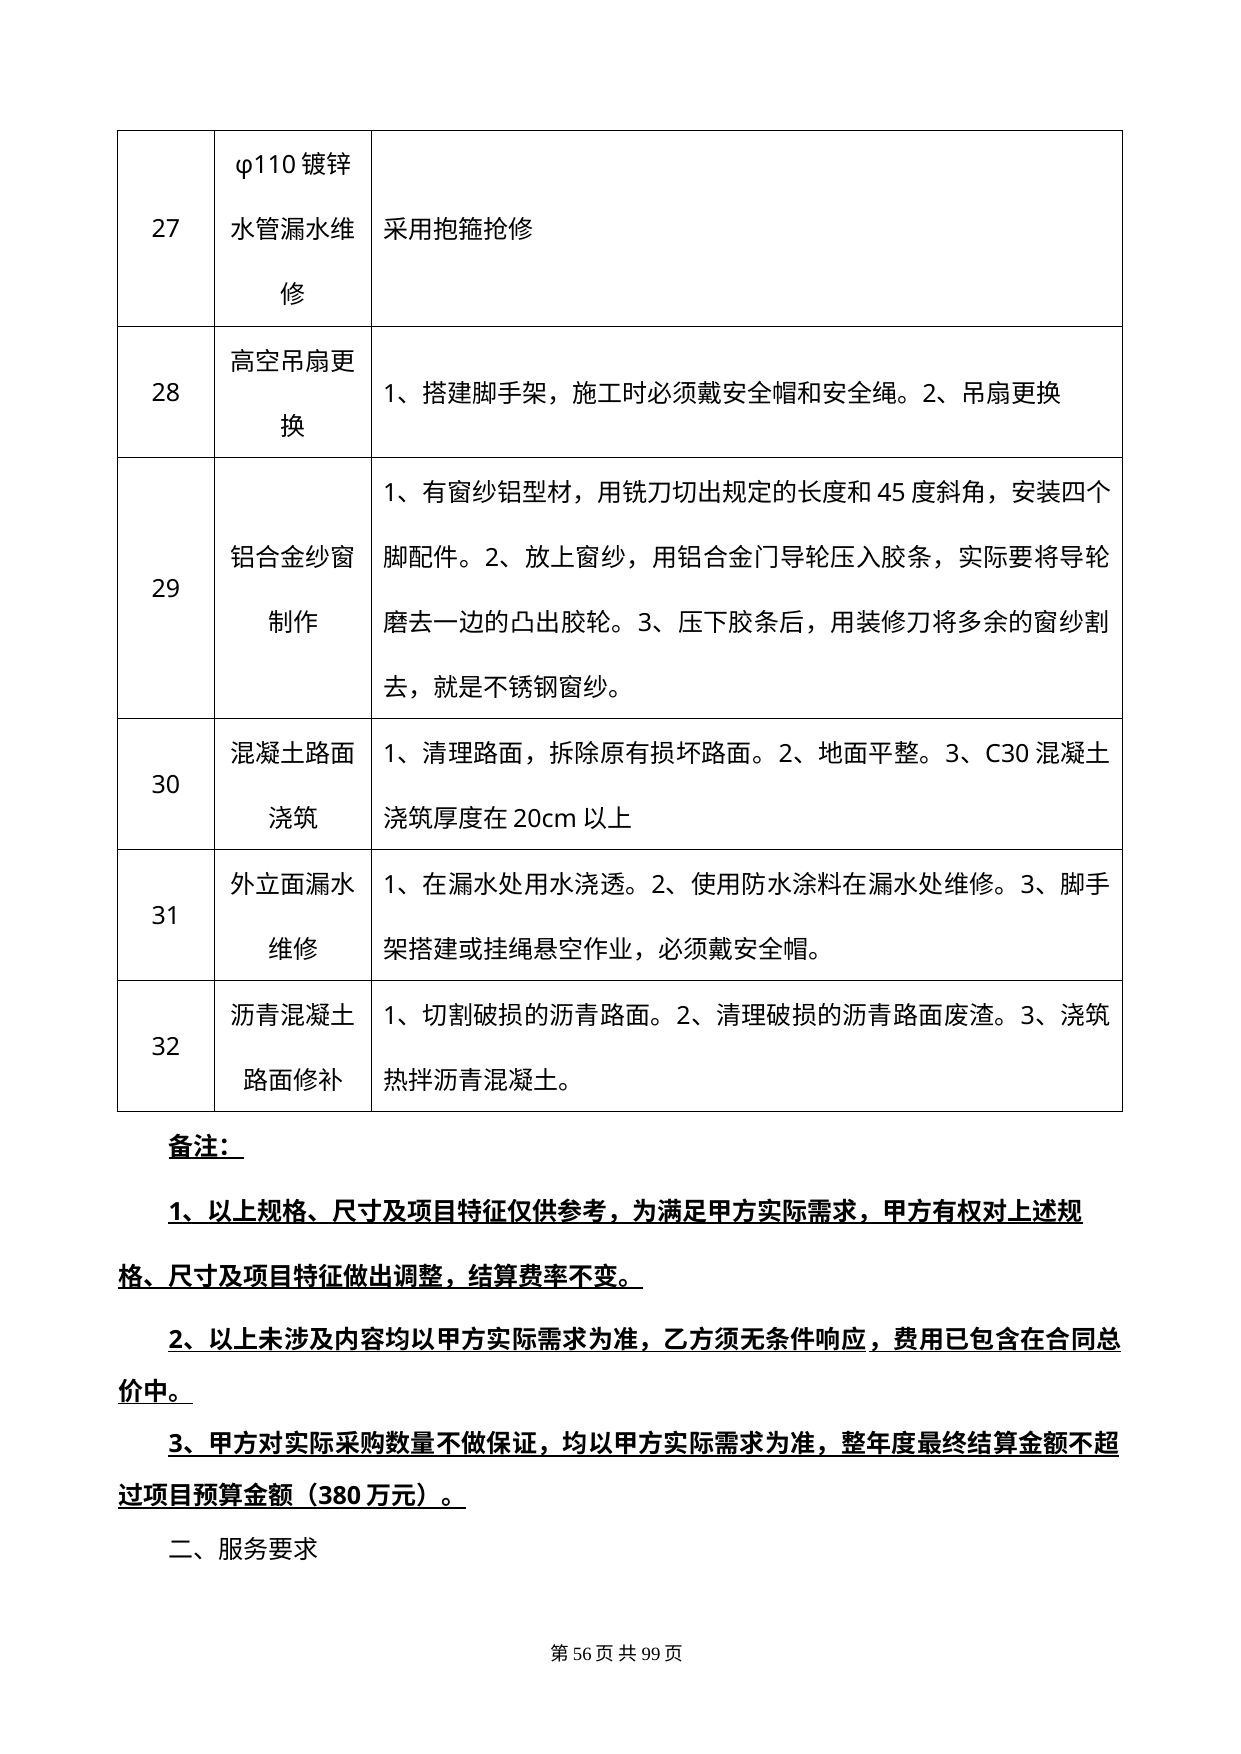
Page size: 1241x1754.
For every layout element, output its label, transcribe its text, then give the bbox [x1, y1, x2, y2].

table_cell 27 [118, 131, 214, 326]
table_cell 30 [118, 719, 214, 849]
table_cell 铝合金纱窗制作 [215, 458, 371, 718]
table_cell 1、切割破损的沥青路面。2、清理破损的沥青路面废渣。3、浇筑热拌沥青混凝土。 [372, 981, 1122, 1111]
table_cell φ110镀锌水管漏水维修 [215, 131, 371, 326]
table_cell 外立面漏水维修 [215, 850, 371, 980]
table_cell 28 [118, 327, 214, 457]
table_cell 1、搭建脚手架，施工时必须戴安全帽和安全绳。2、吊扇更换 [372, 327, 1122, 457]
table_cell 沥青混凝土路面修补 [215, 981, 371, 1111]
table_cell 高空吊扇更换 [215, 327, 371, 457]
text 备注： [118, 1112, 1122, 1177]
text 3、甲方对实际采购数量不做保证，均以甲方实际需求为准，整年度最终结算金额不超过项目预算金额（380万元）。 [118, 1411, 1122, 1515]
text 2、以上未涉及内容均以甲方实际需求为准，乙方须无条件响应，费用已包含在合同总价中。 [118, 1307, 1122, 1411]
text 二、服务要求 [118, 1515, 1122, 1580]
table_cell 1、有窗纱铝型材，用铣刀切出规定的长度和45度斜角，安装四个脚配件。2、放上窗纱，用铝合金门导轮压入胶条，实际要将导轮磨去一边的凸出胶轮。3、压下胶条后，用装修刀将多余的窗纱割去，就是不锈钢窗纱。 [372, 458, 1122, 718]
table_cell 32 [118, 981, 214, 1111]
table_cell 采用抱箍抢修 [372, 131, 1122, 326]
table_cell 29 [118, 458, 214, 718]
table_cell 混凝土路面浇筑 [215, 719, 371, 849]
table_cell 1、在漏水处用水浇透。2、使用防水涂料在漏水处维修。3、脚手架搭建或挂绳悬空作业，必须戴安全帽。 [372, 850, 1122, 980]
text 1、以上规格、尺寸及项目特征仅供参考，为满足甲方实际需求，甲方有权对上述规格、尺寸及项目特征做出调整，结算费率不变。 [118, 1177, 1122, 1307]
table_cell 31 [118, 850, 214, 980]
table_cell 1、清理路面，拆除原有损坏路面。2、地面平整。3、C30混凝土浇筑厚度在20cm以上 [372, 719, 1122, 849]
